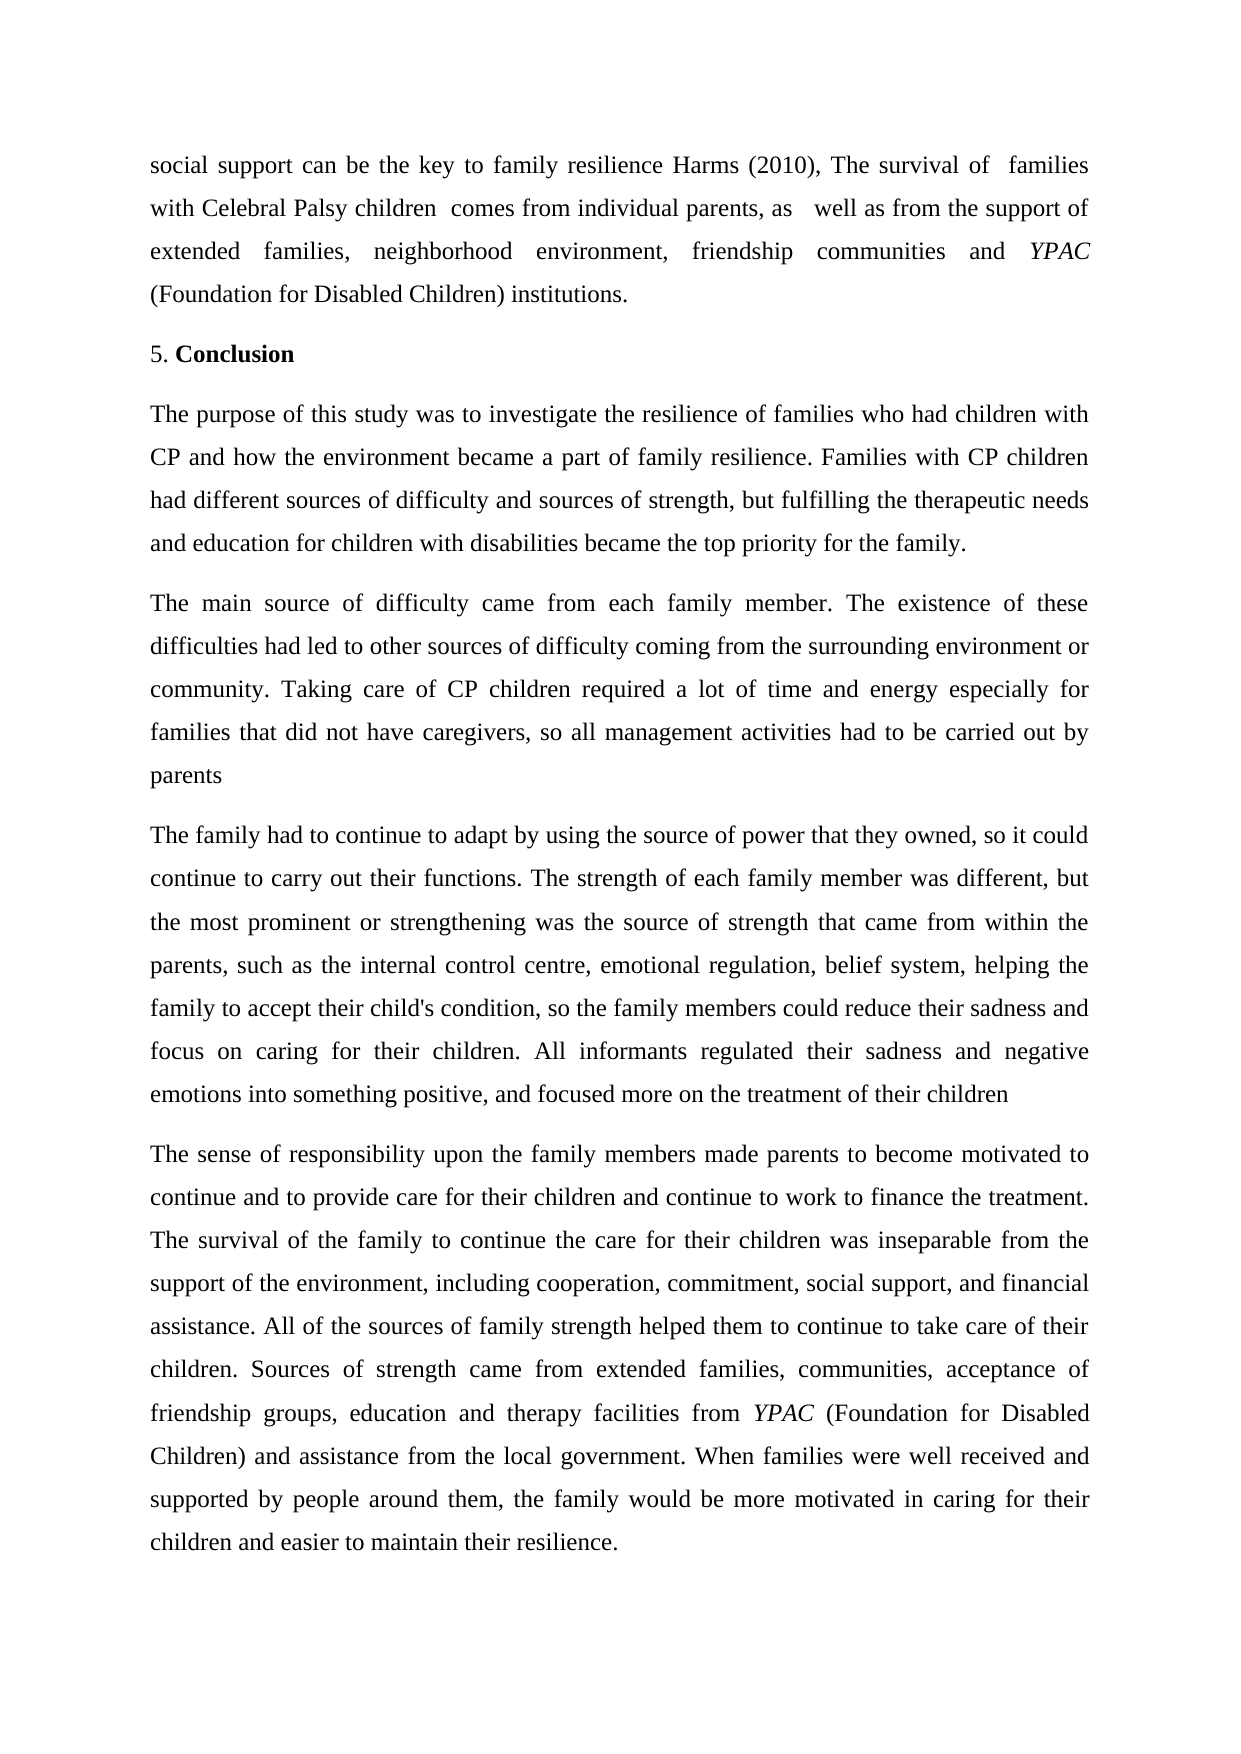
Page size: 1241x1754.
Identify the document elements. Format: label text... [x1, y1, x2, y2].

text The purpose of this study was to investigate the resilience of families who had children with CP and how the environment became a part of family resilience. Families with CP children had different sources of difficulty and sources of strength, but fulfilling the therapeutic needs and education for children with disabilities became the top priority for the family. [150, 399, 1090, 557]
text The family had to continue to adapt by using the source of power that they owned, so it could continue to carry out their functions. The strength of each family member was different, but the most prominent or strengthening was the source of strength that came from within the parents, such as the internal control centre, emotional regulation, belief system, helping the family to accept their child's condition, so the family members could reduce their sadness and focus on caring for their children. All informants regulated their sadness and negative emotions into something positive, and focused more on the treatment of their children [150, 820, 1090, 1108]
text The main source of difficulty came from each family member. The existence of these difficulties had led to other sources of difficulty coming from the surrounding environment or community. Taking care of CP children required a lot of time and energy especially for families that did not have caregivers, so all management activities had to be carried out by parents [150, 588, 1090, 789]
text 5. Conclusion [150, 339, 1090, 368]
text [150, 150, 1090, 308]
text The sense of responsibility upon the family members made parents to become motivated to continue and to provide care for their children and continue to work to finance the treatment. The survival of the family to continue the care for their children was inseparable from the support of the environment, including cooperation, commitment, social support, and financial assistance. All of the sources of family strength helped them to continue to take care of their children. Sources of strength came from extended families, communities, acceptance of friendship groups, education and therapy facilities from YPAC (Foundation for Disabled Children) and assistance from the local government. When families were well received and supported by people around them, the family would be more motivated in caring for their children and easier to maintain their resilience. [150, 1139, 1090, 1556]
